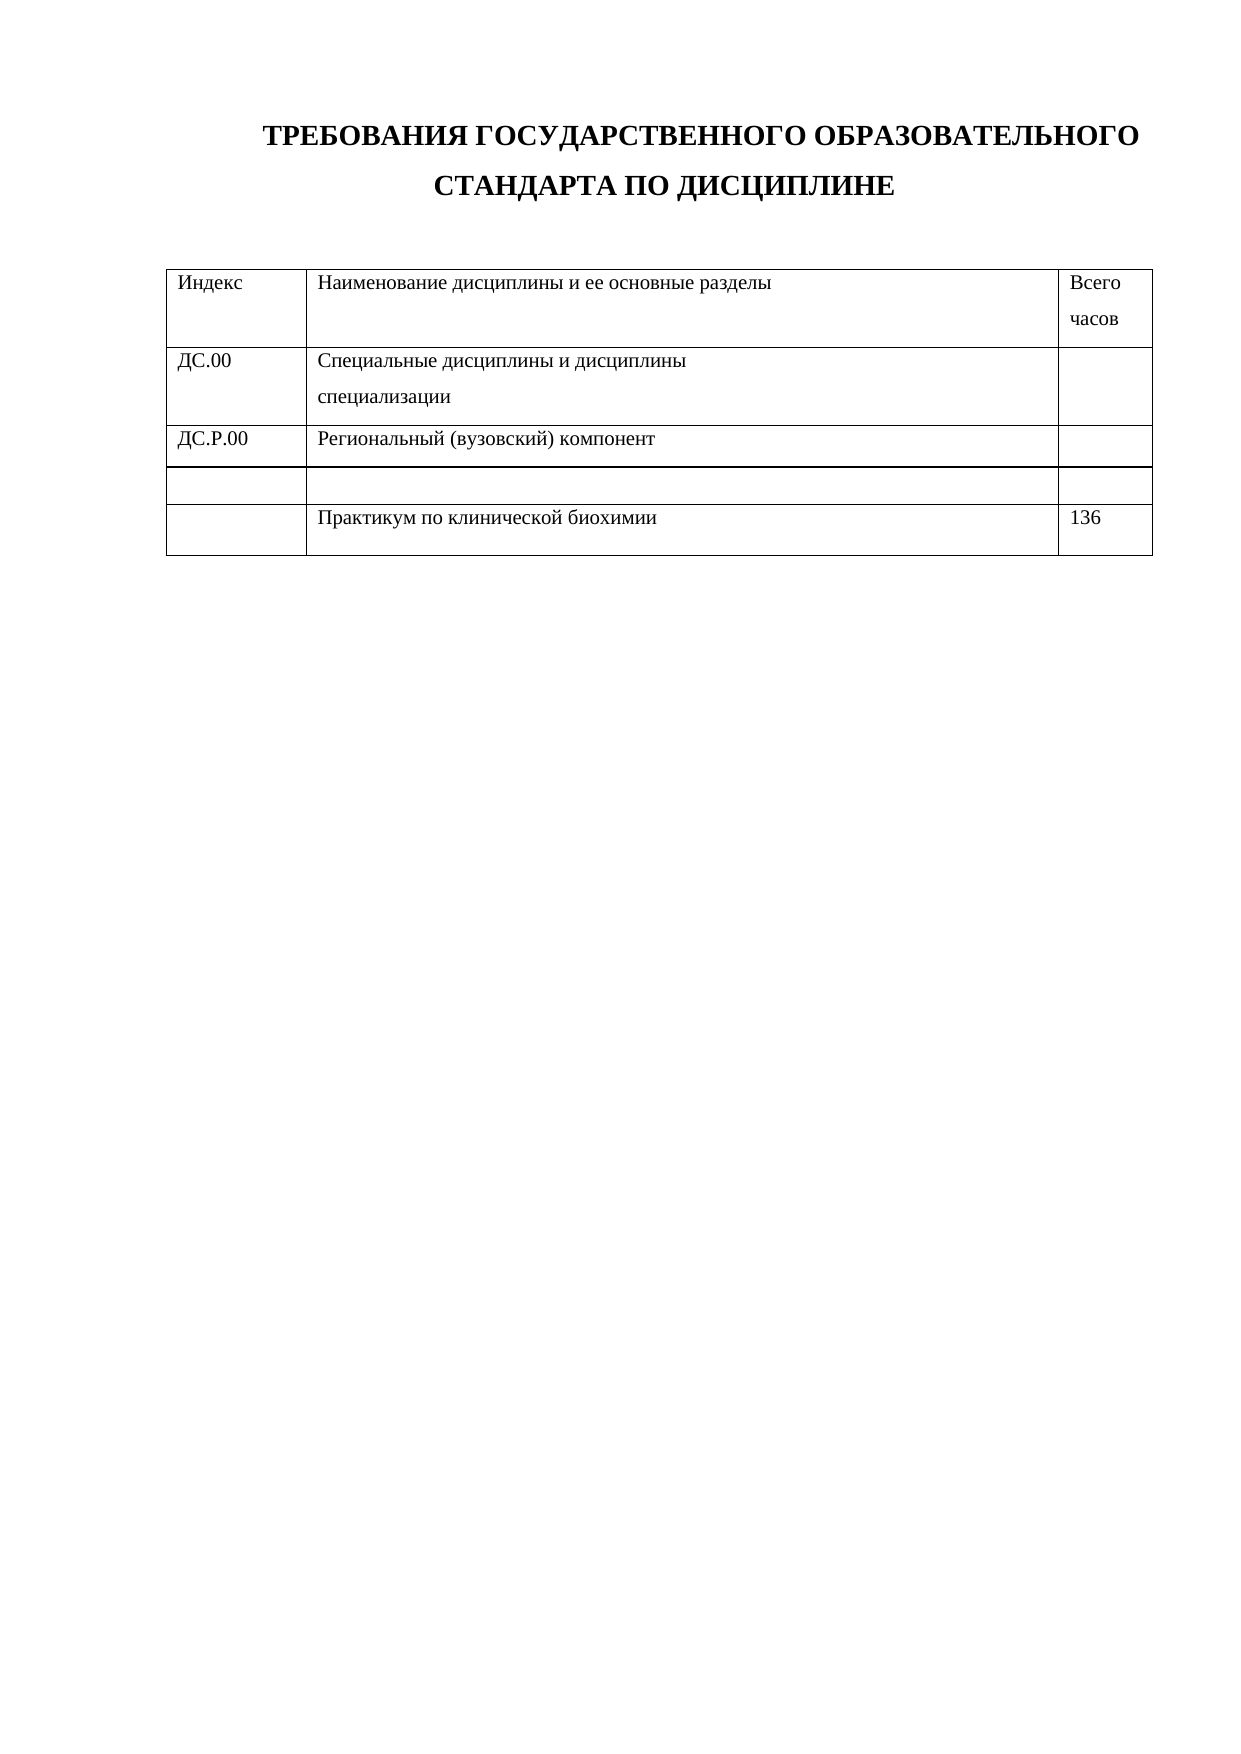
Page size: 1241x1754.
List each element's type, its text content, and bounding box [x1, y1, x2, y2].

table_header Наименование дисциплины и ее основные разделы [307, 270, 1058, 347]
table_cell Практикум по клинической биохимии [307, 505, 1058, 555]
table_cell [1059, 348, 1152, 425]
table_cell 136 [1059, 505, 1152, 555]
table_cell [167, 468, 306, 503]
table_cell Специальные дисциплины и дисциплины специализации [307, 348, 1058, 425]
table_cell [1059, 468, 1152, 503]
table_cell ДС.00 [167, 348, 306, 425]
table_cell Региональный (вузовский) компонент [307, 426, 1058, 466]
text ТРЕБОВАНИЯ ГОСУДАРСТВЕННОГО ОБРАЗОВАТЕЛЬНОГО СТАНДАРТА ПО ДИСЦИПЛИНЕ [177, 118, 1152, 202]
table_cell [167, 505, 306, 555]
table_cell ДС.Р.00 [167, 426, 306, 466]
table_header Индекс [167, 270, 306, 347]
table_cell [1059, 426, 1152, 466]
table_header Всего часов [1059, 270, 1152, 347]
table_cell [307, 468, 1058, 503]
